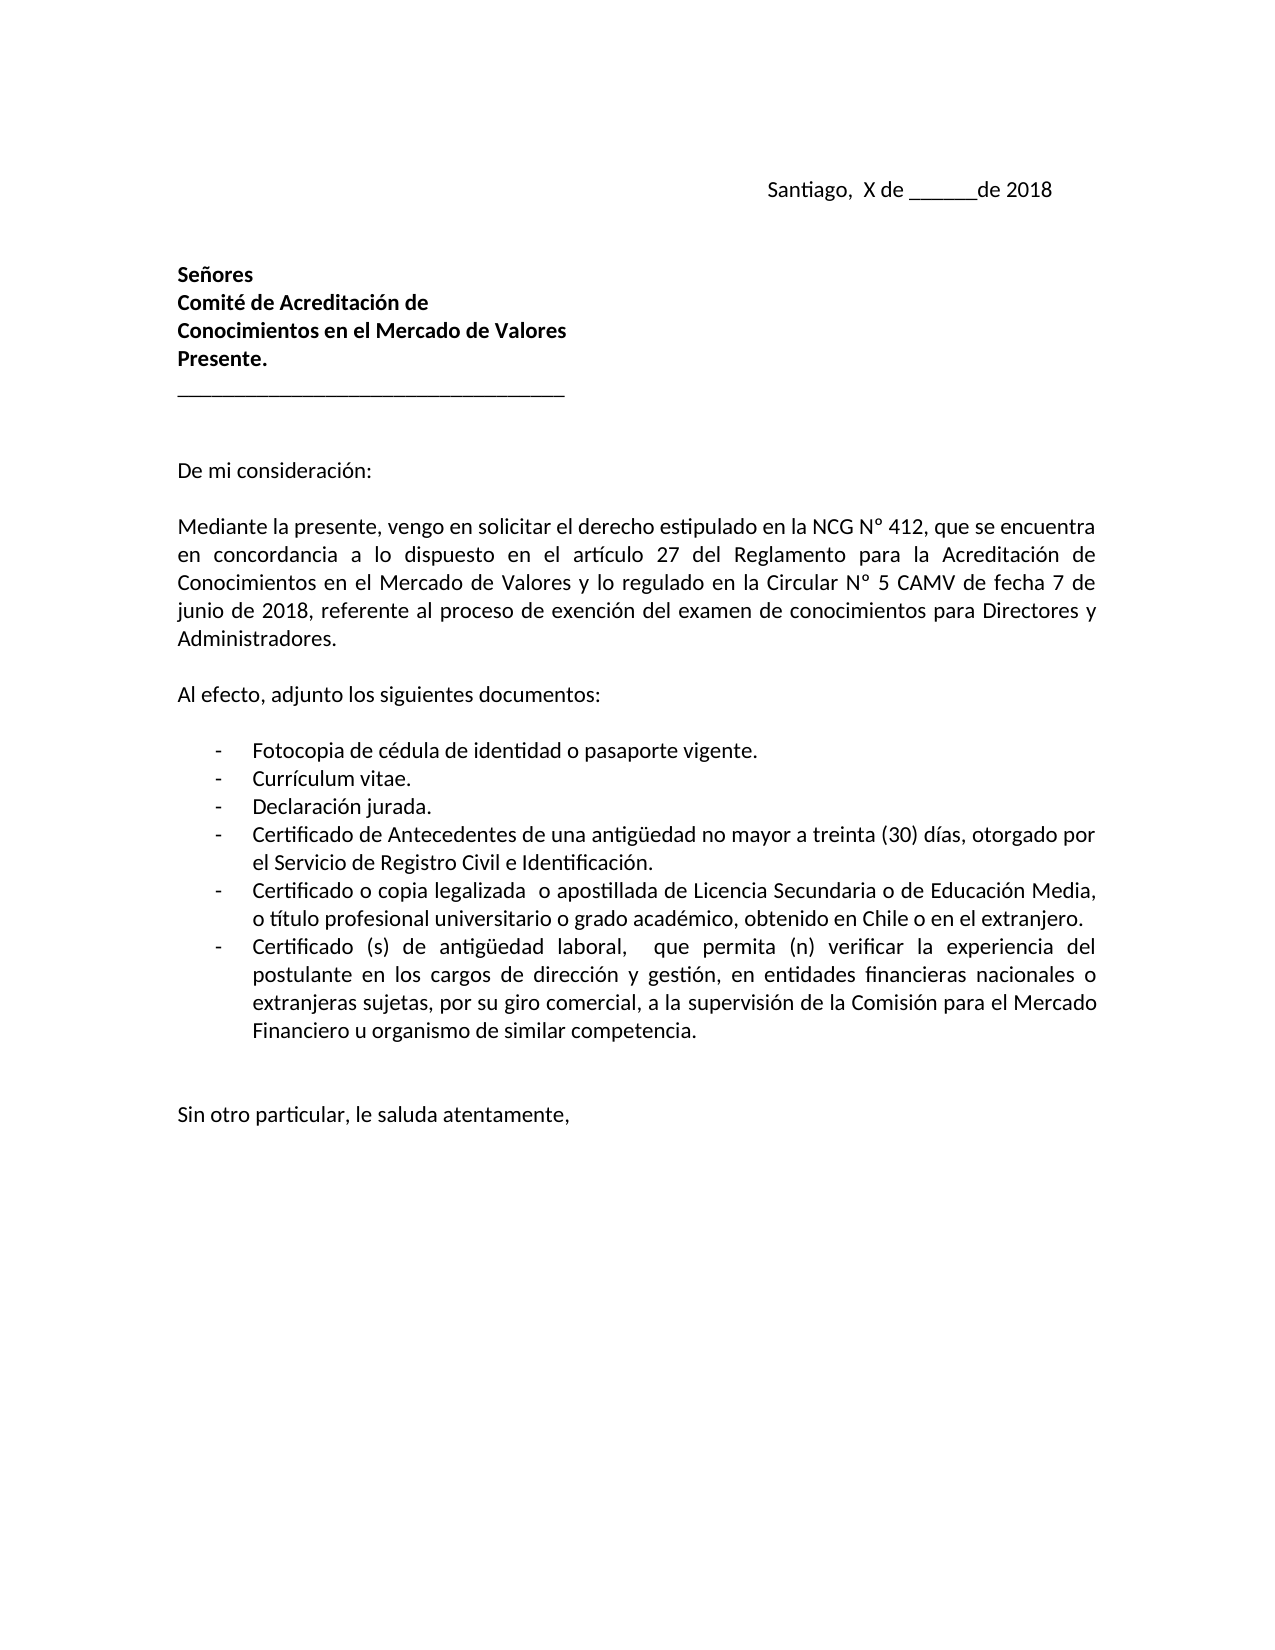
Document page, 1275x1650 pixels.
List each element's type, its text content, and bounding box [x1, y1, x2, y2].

text Conocimientos en el Mercado de Valores [177, 316, 1098, 344]
text Santiago, X de ______de 2018 [767, 176, 1098, 204]
list Declaración jurada. [215, 792, 1098, 820]
list Fotocopia de cédula de identidad o pasaporte vigente. [215, 736, 1098, 764]
text Mediante la presente, vengo en solicitar el derecho estipulado en la NCG Nº 412, que se encuentra en concordancia a lo dispuesto en el artículo 27 del Reglamento para la Acreditación de Conocimientos en el Mercado de Valores y lo regulado en la Circular Nº 5 CAMV de fecha 7 de junio de 2018, referente al proceso de exención del examen de conocimientos para Directores y Administradores. [177, 512, 1098, 652]
text Comité de Acreditación de [177, 288, 1098, 316]
text De mi consideración: [177, 456, 1098, 484]
list Certificado de Antecedentes de una antigüedad no mayor a treinta (30) días, otorgado por el Servicio de Registro Civil e Identificación. [215, 820, 1098, 876]
text Señores [177, 260, 1098, 288]
text Al efecto, adjunto los siguientes documentos: [177, 680, 1098, 708]
list Certificado o copia legalizada o apostillada de Licencia Secundaria o de Educación Media, o título profesional universitario o grado académico, obtenido en Chile o en el extranjero. [215, 876, 1098, 932]
text Sin otro particular, le saluda atentamente, [177, 1100, 1098, 1128]
list Currículum vitae. [215, 764, 1098, 792]
text Presente. [177, 344, 1098, 372]
text __________________________________ [177, 372, 1098, 400]
list Certificado (s) de antigüedad laboral, que permita (n) verificar la experiencia del postulante en los cargos de dirección y gestión, en entidades financieras nacionales o extranjeras sujetas, por su giro comercial, a la supervisión de la Comisión para el Mercado Financiero u organismo de similar competencia. [215, 932, 1098, 1044]
